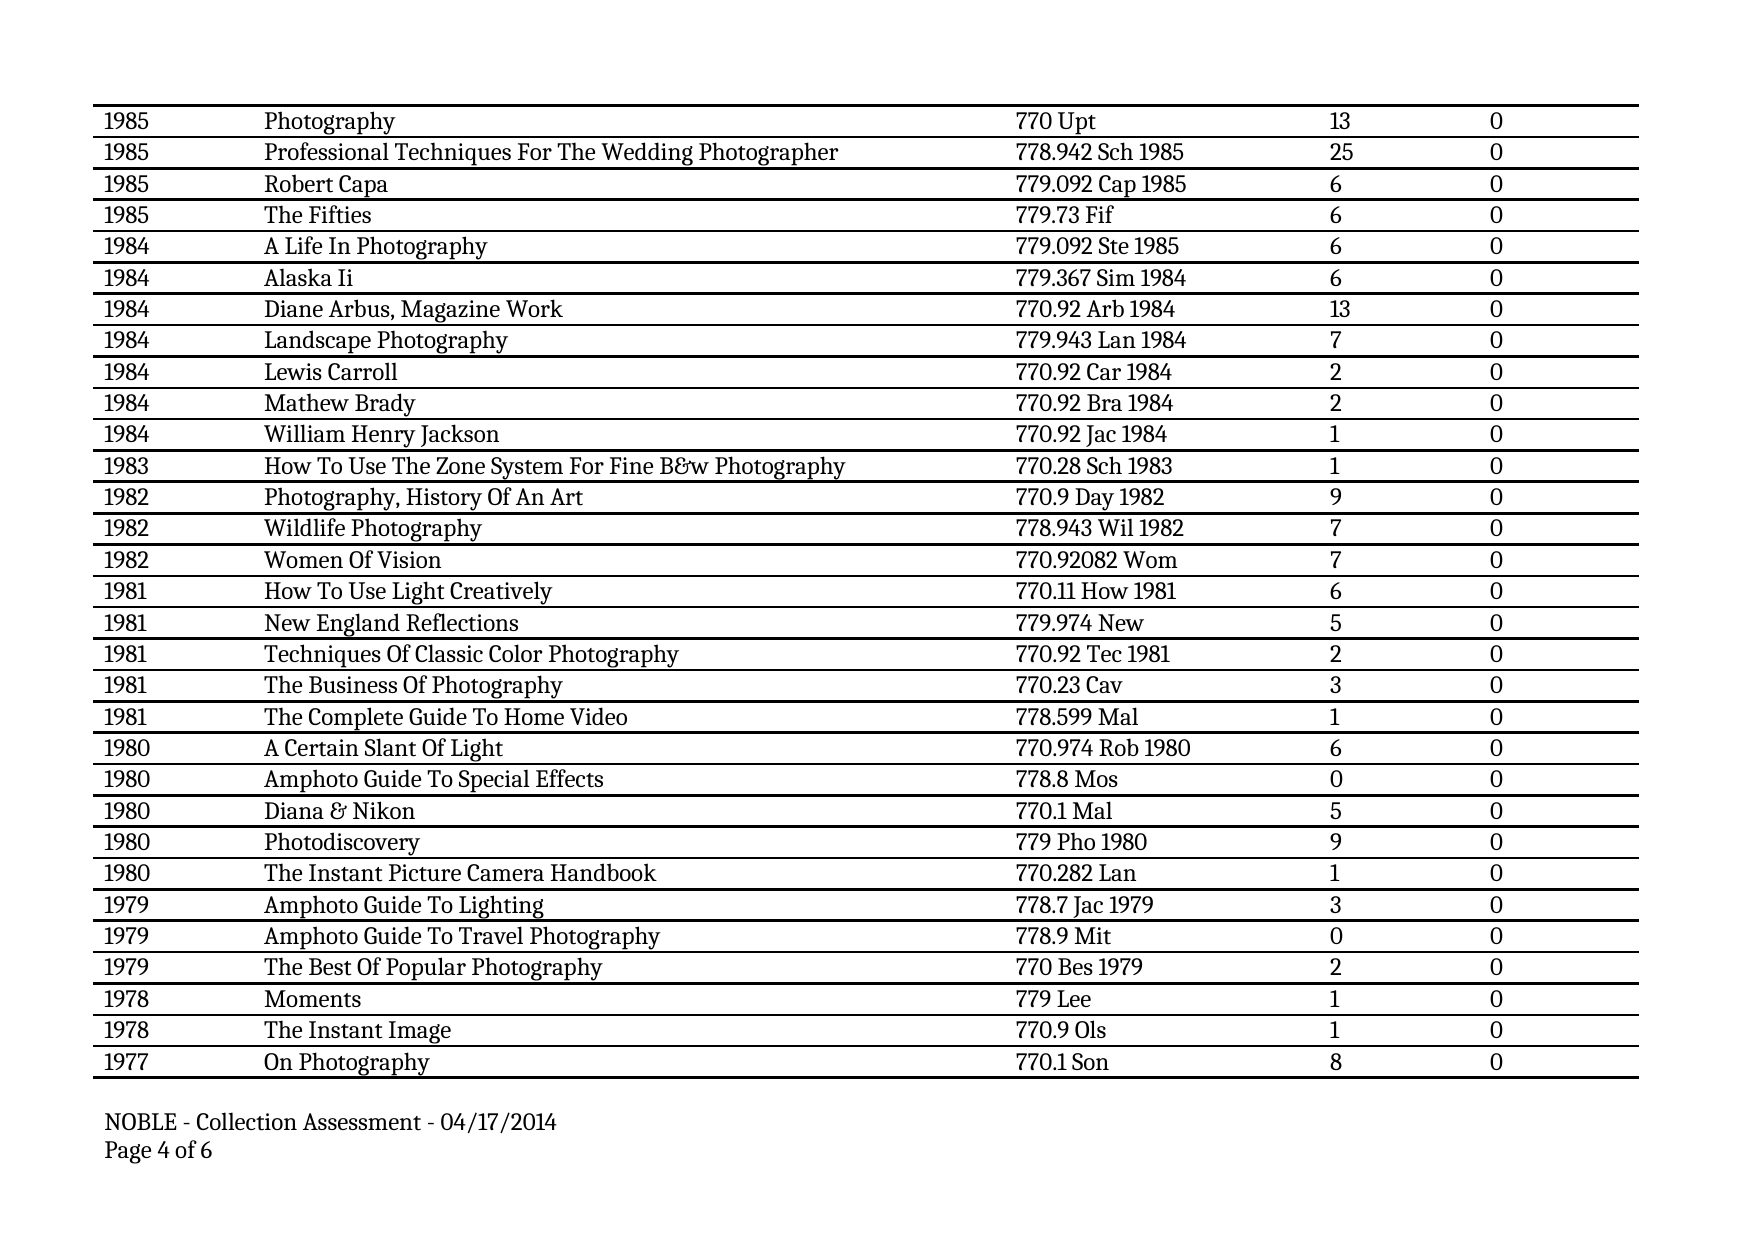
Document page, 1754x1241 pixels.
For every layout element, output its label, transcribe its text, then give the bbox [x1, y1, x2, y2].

table_cell 779.092 Ste 1985 [999, 232, 1319, 261]
table_cell 779.943 Lan 1984 [999, 326, 1319, 355]
table_cell 770.23 Cav [999, 671, 1319, 700]
table_cell The Instant Picture Camera Handbook [253, 859, 999, 888]
table_cell 6 [1319, 201, 1478, 229]
table_cell 770.92 Bra 1984 [999, 389, 1319, 418]
table_cell 778.8 Mos [999, 765, 1319, 794]
table_cell 1985 [93, 107, 253, 136]
table_cell Techniques Of Classic Color Photography [253, 640, 999, 668]
table_cell A Certain Slant Of Light [253, 734, 999, 763]
table_cell 770.92 Car 1984 [999, 358, 1319, 386]
table_cell 778.9 Mit [999, 922, 1319, 951]
table_cell 1984 [93, 232, 253, 261]
table_cell 0 [1479, 828, 1638, 857]
table_cell 779.367 Sim 1984 [999, 264, 1319, 292]
table_cell 778.942 Sch 1985 [999, 138, 1319, 167]
table_cell 7 [1319, 515, 1478, 543]
table_cell 1979 [93, 953, 253, 982]
table_cell Mathew Brady [253, 389, 999, 418]
table_cell Robert Capa [253, 170, 999, 198]
table_cell 779.73 Fif [999, 201, 1319, 229]
table_cell 1981 [93, 577, 253, 606]
table_cell 770 Bes 1979 [999, 953, 1319, 982]
table_cell Professional Techniques For The Wedding Photographer [253, 138, 999, 167]
table_cell 779 Lee [999, 985, 1319, 1013]
table_cell 0 [1479, 232, 1638, 261]
table_cell 8 [1319, 1047, 1478, 1076]
table_cell 1981 [93, 671, 253, 700]
table_cell 0 [1479, 765, 1638, 794]
table_cell The Best Of Popular Photography [253, 953, 999, 982]
table_cell 770.9 Day 1982 [999, 483, 1319, 512]
table_cell 0 [1479, 953, 1638, 982]
table_cell 770.11 How 1981 [999, 577, 1319, 606]
table_cell 1982 [93, 483, 253, 512]
table_cell 0 [1319, 922, 1478, 951]
table_cell 0 [1479, 515, 1638, 543]
table_cell 1 [1319, 703, 1478, 731]
table_cell 0 [1479, 358, 1638, 386]
table_cell 13 [1319, 107, 1478, 136]
table_cell 778.7 Jac 1979 [999, 891, 1319, 919]
table_cell 1985 [93, 170, 253, 198]
table_cell 0 [1479, 138, 1638, 167]
table_cell 770.9 Ols [999, 1016, 1319, 1045]
table_cell 1980 [93, 797, 253, 825]
table_cell New England Reflections [253, 608, 999, 637]
table_cell On Photography [253, 1047, 999, 1076]
table_cell 1983 [93, 452, 253, 480]
table_cell 1978 [93, 1016, 253, 1045]
table_cell 779 Pho 1980 [999, 828, 1319, 857]
table_cell 770.974 Rob 1980 [999, 734, 1319, 763]
table_cell Amphoto Guide To Lighting [253, 891, 999, 919]
table_cell 1982 [93, 515, 253, 543]
table_cell 25 [1319, 138, 1478, 167]
table_cell 0 [1479, 608, 1638, 637]
table_cell The Business Of Photography [253, 671, 999, 700]
table_cell 0 [1479, 859, 1638, 888]
table_cell 1984 [93, 326, 253, 355]
table_cell 0 [1479, 577, 1638, 606]
table_cell 0 [1479, 483, 1638, 512]
table_cell How To Use Light Creatively [253, 577, 999, 606]
table_cell 770.28 Sch 1983 [999, 452, 1319, 480]
table_cell 2 [1319, 953, 1478, 982]
table_cell 1981 [93, 640, 253, 668]
table_cell 2 [1319, 640, 1478, 668]
table_cell 0 [1479, 389, 1638, 418]
table_cell 0 [1479, 452, 1638, 480]
table_cell Photodiscovery [253, 828, 999, 857]
table_cell 6 [1319, 734, 1478, 763]
table_cell 1979 [93, 891, 253, 919]
table_cell 1981 [93, 608, 253, 637]
table_cell 1 [1319, 1016, 1478, 1045]
table_cell 770 Upt [999, 107, 1319, 136]
table_cell 0 [1479, 1047, 1638, 1076]
table_cell 0 [1479, 546, 1638, 574]
table_cell 0 [1479, 734, 1638, 763]
table_cell Alaska Ii [253, 264, 999, 292]
table_cell 1 [1319, 452, 1478, 480]
table_cell 1978 [93, 985, 253, 1013]
table_cell 1982 [93, 546, 253, 574]
table_cell 1 [1319, 420, 1478, 449]
table_cell 13 [1319, 295, 1478, 324]
table_cell 6 [1319, 232, 1478, 261]
table_cell 0 [1479, 264, 1638, 292]
table_cell 1980 [93, 828, 253, 857]
table_cell 770.1 Son [999, 1047, 1319, 1076]
table_cell Diana & Nikon [253, 797, 999, 825]
table_cell 0 [1479, 420, 1638, 449]
table_cell 0 [1479, 201, 1638, 229]
table_cell Moments [253, 985, 999, 1013]
table_cell 1984 [93, 420, 253, 449]
table_cell 9 [1319, 483, 1478, 512]
table_cell 770.92082 Wom [999, 546, 1319, 574]
table_cell 0 [1479, 922, 1638, 951]
table_cell Photography [253, 107, 999, 136]
table_cell 770.92 Tec 1981 [999, 640, 1319, 668]
table_cell 1977 [93, 1047, 253, 1076]
table_cell Diane Arbus, Magazine Work [253, 295, 999, 324]
table_cell 1984 [93, 389, 253, 418]
table_cell 6 [1319, 577, 1478, 606]
table_cell 2 [1319, 358, 1478, 386]
table_cell Photography, History Of An Art [253, 483, 999, 512]
table_cell How To Use The Zone System For Fine B&w Photography [253, 452, 999, 480]
table_cell 1980 [93, 859, 253, 888]
table_cell 1984 [93, 264, 253, 292]
table_cell The Instant Image [253, 1016, 999, 1045]
table_cell 0 [1479, 170, 1638, 198]
table_cell 0 [1479, 326, 1638, 355]
table_cell 1984 [93, 358, 253, 386]
table_cell 0 [1479, 295, 1638, 324]
table_cell 770.282 Lan [999, 859, 1319, 888]
table_cell The Complete Guide To Home Video [253, 703, 999, 731]
table_cell 3 [1319, 891, 1478, 919]
table_cell Lewis Carroll [253, 358, 999, 386]
table_cell 5 [1319, 608, 1478, 637]
table_cell 3 [1319, 671, 1478, 700]
table_cell 1984 [93, 295, 253, 324]
table_cell 1 [1319, 859, 1478, 888]
table_cell 1980 [93, 734, 253, 763]
table_cell Amphoto Guide To Travel Photography [253, 922, 999, 951]
table_cell 6 [1319, 264, 1478, 292]
table_cell 9 [1319, 828, 1478, 857]
table_cell A Life In Photography [253, 232, 999, 261]
table_cell 1 [1319, 985, 1478, 1013]
table_cell 7 [1319, 546, 1478, 574]
table_cell 770.1 Mal [999, 797, 1319, 825]
table_cell 0 [1479, 703, 1638, 731]
table_cell 5 [1319, 797, 1478, 825]
table_cell 0 [1479, 891, 1638, 919]
table_cell 1979 [93, 922, 253, 951]
table_cell 779.974 New [999, 608, 1319, 637]
table_cell Wildlife Photography [253, 515, 999, 543]
table_cell 770.92 Arb 1984 [999, 295, 1319, 324]
table_cell 770.92 Jac 1984 [999, 420, 1319, 449]
table_cell 0 [1319, 765, 1478, 794]
table_cell 6 [1319, 170, 1478, 198]
table_cell The Fifties [253, 201, 999, 229]
table_cell 0 [1479, 671, 1638, 700]
table_cell 1985 [93, 201, 253, 229]
table_cell 1985 [93, 138, 253, 167]
table_cell 0 [1479, 985, 1638, 1013]
table_cell 778.599 Mal [999, 703, 1319, 731]
table_cell Amphoto Guide To Special Effects [253, 765, 999, 794]
table_cell 0 [1479, 107, 1638, 136]
table_cell 1981 [93, 703, 253, 731]
table_cell Women Of Vision [253, 546, 999, 574]
table_cell 0 [1479, 797, 1638, 825]
table_cell 1980 [93, 765, 253, 794]
table_cell 7 [1319, 326, 1478, 355]
table_cell 779.092 Cap 1985 [999, 170, 1319, 198]
table_cell 778.943 Wil 1982 [999, 515, 1319, 543]
table_cell 0 [1479, 640, 1638, 668]
table_cell 2 [1319, 389, 1478, 418]
table_cell 0 [1479, 1016, 1638, 1045]
table_cell Landscape Photography [253, 326, 999, 355]
table_cell William Henry Jackson [253, 420, 999, 449]
